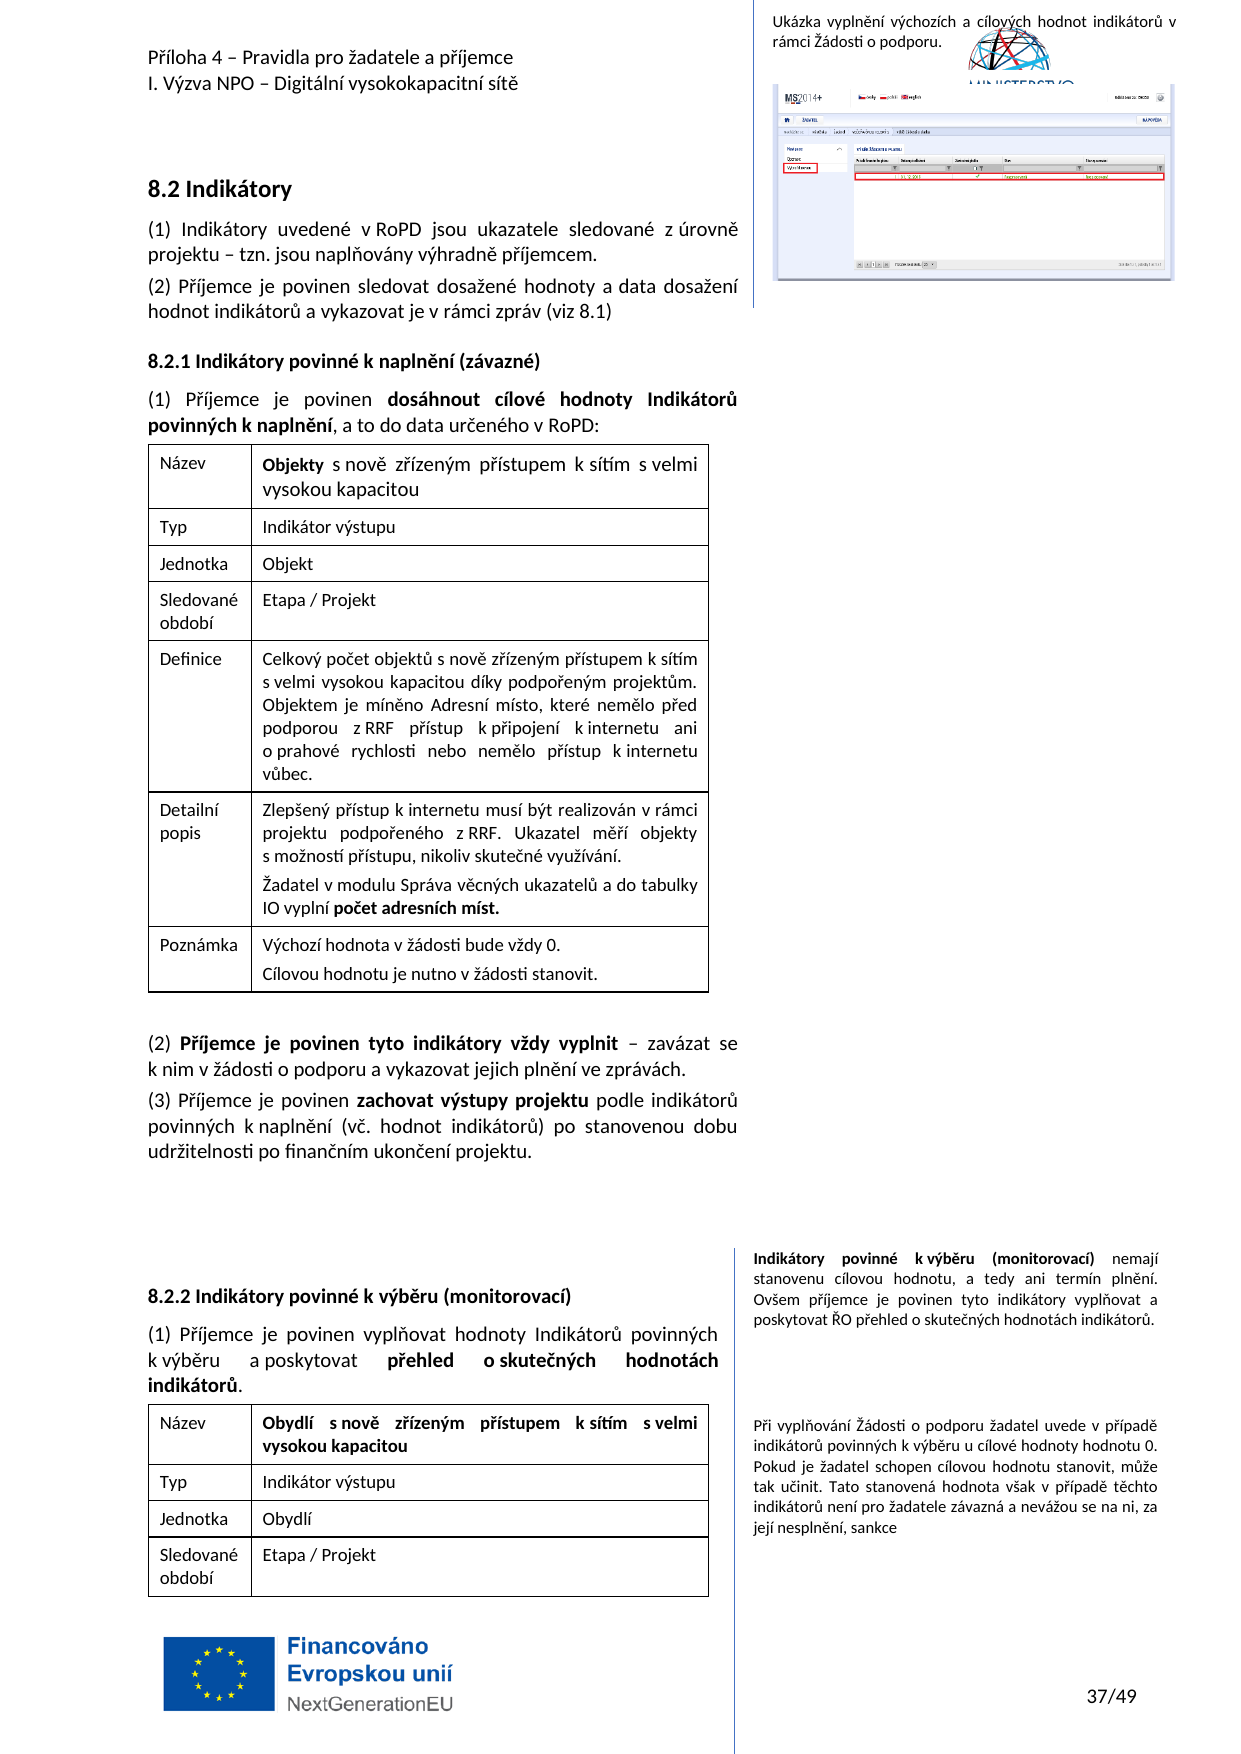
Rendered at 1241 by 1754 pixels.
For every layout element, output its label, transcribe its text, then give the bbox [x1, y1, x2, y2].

subtitle 8.2.2 Indikátory povinné k výběru (monitorovací) [148, 1284, 734, 1309]
table_cell Jednotka [149, 546, 251, 581]
table_cell Sledované období [149, 582, 251, 640]
table_cell Detailní popis [149, 793, 251, 926]
text (1) Příjemce je povinen vyplňovat hodnoty Indikátorů povinných k výběru a poskytovat přehled o skutečných hodnotách indikátorů. [148, 1322, 734, 1398]
text (2) Příjemce je povinen sledovat dosažené hodnoty a data dosažení hodnot indikátorů a vykazovat je v rámci zpráv (viz 8.1) [148, 273, 738, 324]
table_cell Celkový počet objektů s nově zřízeným přístupem k sítím s velmi vysokou kapacitou díky podpořeným projektům. Objektem je míněno Adresní místo, které nemělo před podporou z RRF přístup k připojení k internetu ani o prahové rychlosti nebo nemělo přístup k internetu vůbec. [252, 641, 708, 791]
text (1) Příjemce je povinen dosáhnout cílové hodnoty Indikátorů povinných k naplnění, a to do data určeného v RoPD: [148, 387, 738, 437]
subtitle 8.2 Indikátory [148, 173, 738, 203]
text (3) Příjemce je povinen zachovat výstupy projektu podle indikátorů povinných k naplnění (vč. hodnot indikátorů) po stanovenou dobu udržitelnosti po finančním ukončení projektu. [148, 1087, 738, 1164]
table_cell Jednotka [149, 1501, 251, 1536]
table_header Objekty s nově zřízeným přístupem k sítím s velmi vysokou kapacitou [252, 445, 708, 508]
table_cell Zlepšený přístup k internetu musí být realizován v rámci projektu podpořeného z RRF. Ukazatel měří objekty s možností přístupu, nikoliv skutečné využívání. Žadatel v modulu Správa věcných ukazatelů a do tabulky IO vyplní počet adresních míst. [252, 793, 708, 926]
table_cell Objekt [252, 546, 708, 581]
table_cell Etapa / Projekt [252, 582, 708, 640]
table_header Název [149, 1405, 251, 1463]
table_cell Obydlí [252, 1501, 708, 1536]
table_cell Indikátor výstupu [252, 509, 708, 544]
table_cell Typ [149, 1465, 251, 1500]
picture [155, 1625, 474, 1720]
table_header Obydlí s nově zřízeným přístupem k sítím s velmi vysokou kapacitou [252, 1405, 708, 1463]
text (2) Příjemce je povinen tyto indikátory vždy vyplnit – zavázat se k nim v žádosti o podporu a vykazovat jejich plnění ve zprávách. [148, 1030, 738, 1081]
table_cell Poznámka [149, 927, 251, 991]
table_cell Typ [149, 509, 251, 544]
text (1) Indikátory uvedené v RoPD jsou ukazatele sledované z úrovně projektu – tzn. jsou naplňovány výhradně příjemcem. [148, 216, 738, 267]
subtitle 8.2.1 Indikátory povinné k naplnění (závazné) [148, 349, 738, 374]
table_cell Výchozí hodnota v žádosti bude vždy 0. Cílovou hodnotu je nutno v žádosti stanovit. [252, 927, 708, 991]
table_cell Indikátor výstupu [252, 1465, 708, 1500]
picture [772, 15, 1175, 281]
table_cell Sledované období [149, 1538, 251, 1596]
table_header Název [149, 445, 251, 508]
table_cell Definice [149, 641, 251, 791]
table_cell Etapa / Projekt [252, 1538, 708, 1596]
